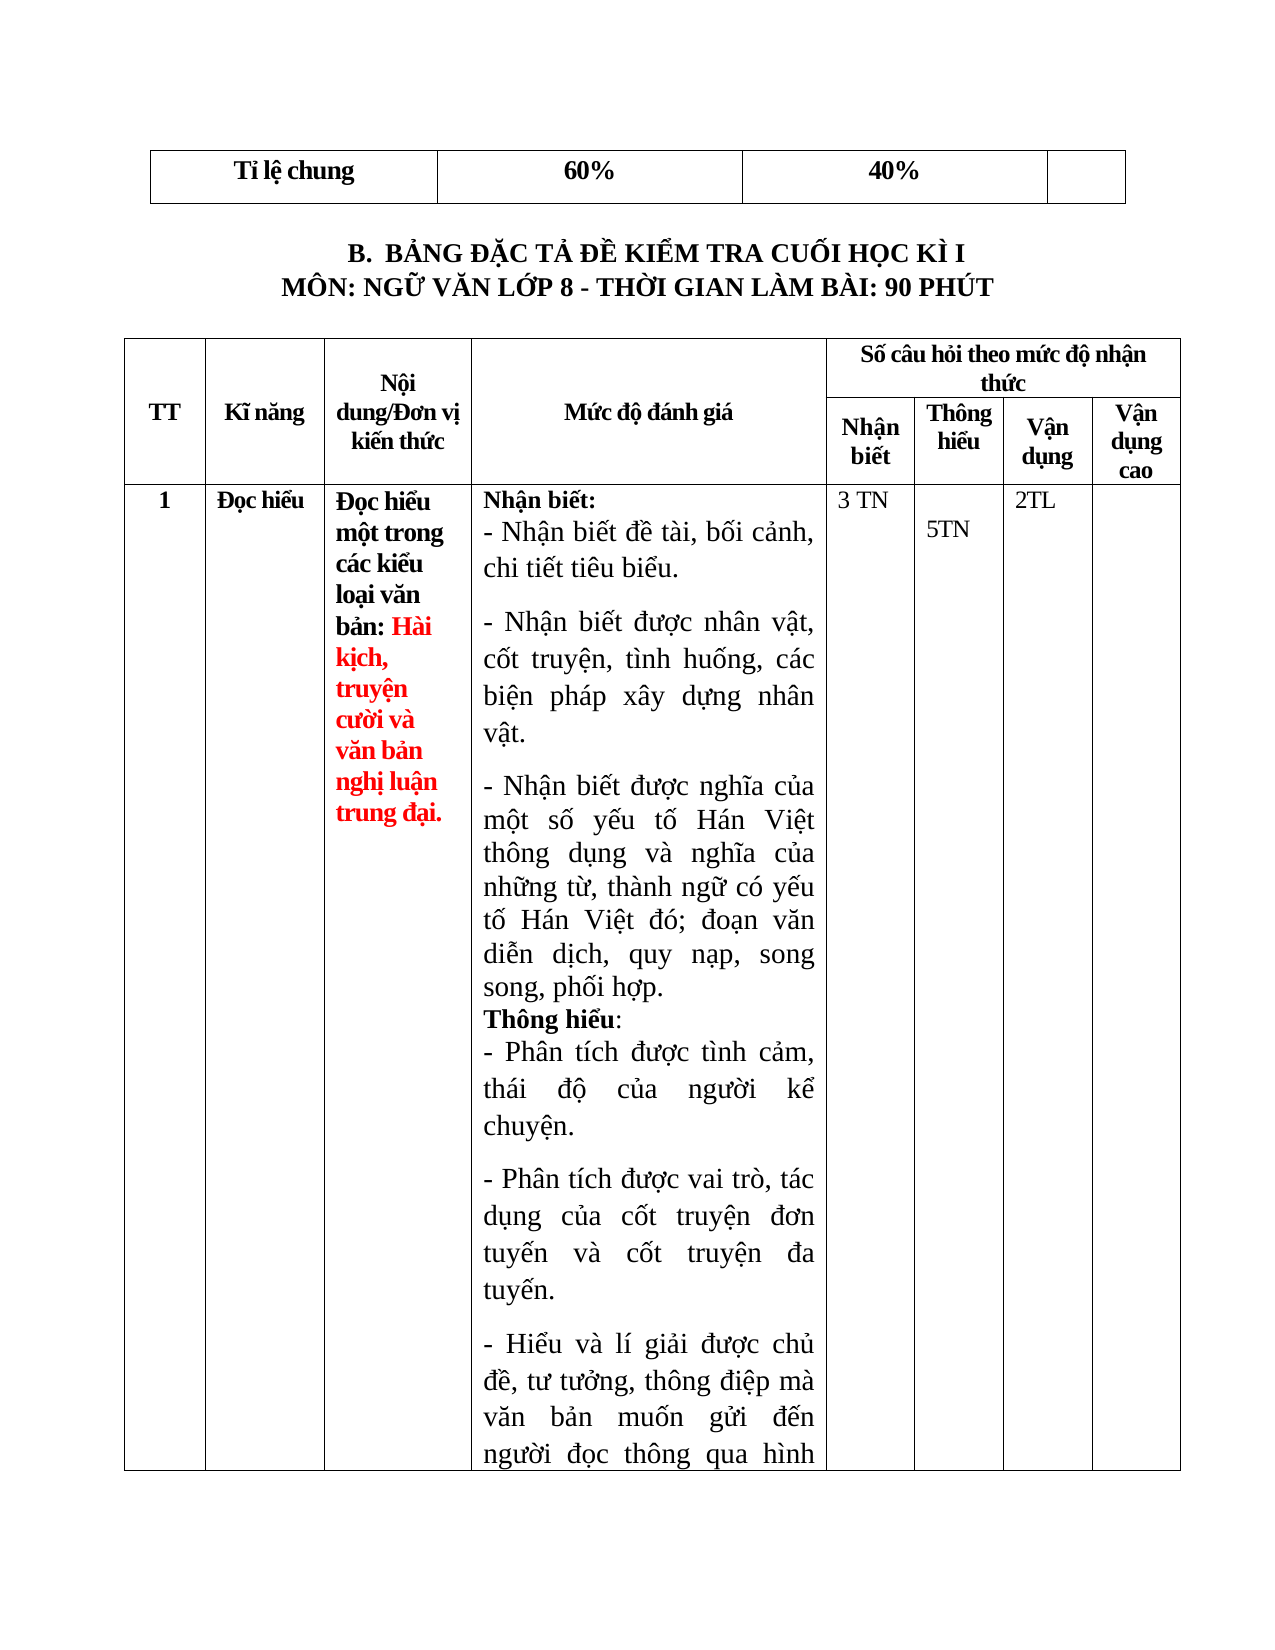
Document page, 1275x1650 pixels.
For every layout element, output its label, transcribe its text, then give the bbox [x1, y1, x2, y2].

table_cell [472, 485, 826, 1470]
table_cell 60% [438, 151, 742, 203]
table_header Nội dung/Đơn vị kiến thức [325, 339, 471, 484]
table_header Mức độ đánh giá [472, 339, 826, 484]
text MÔN: NGỮ VĂN LỚP 8 - THỜI GIAN LÀM BÀI: 90 PHÚT [150, 271, 1125, 302]
table_cell 3 TN [827, 485, 914, 1470]
table_cell Đọc hiểu [206, 485, 324, 1470]
table_cell Tỉ lệ chung [151, 151, 437, 203]
table_cell 1 [125, 485, 205, 1470]
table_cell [325, 485, 471, 1470]
table_cell Vận dụng [1004, 398, 1092, 484]
table_cell 5TN [915, 485, 1003, 1470]
table_header Kĩ năng [206, 339, 324, 484]
table_cell 2TL [1004, 485, 1092, 1470]
table_cell Vận dụng cao [1093, 398, 1180, 484]
table_cell Thông hiểu [915, 398, 1003, 484]
table_cell Nhận biết [827, 398, 914, 484]
table_header TT [125, 339, 205, 484]
table_header Số câu hỏi theo mức độ nhận thức [827, 339, 1180, 397]
table_cell 40% [743, 151, 1047, 203]
list BẢNG ĐẶC TẢ ĐỀ KIỂM TRA CUỐI HỌC KÌ I [187, 237, 1125, 269]
table_cell [1093, 485, 1180, 1470]
